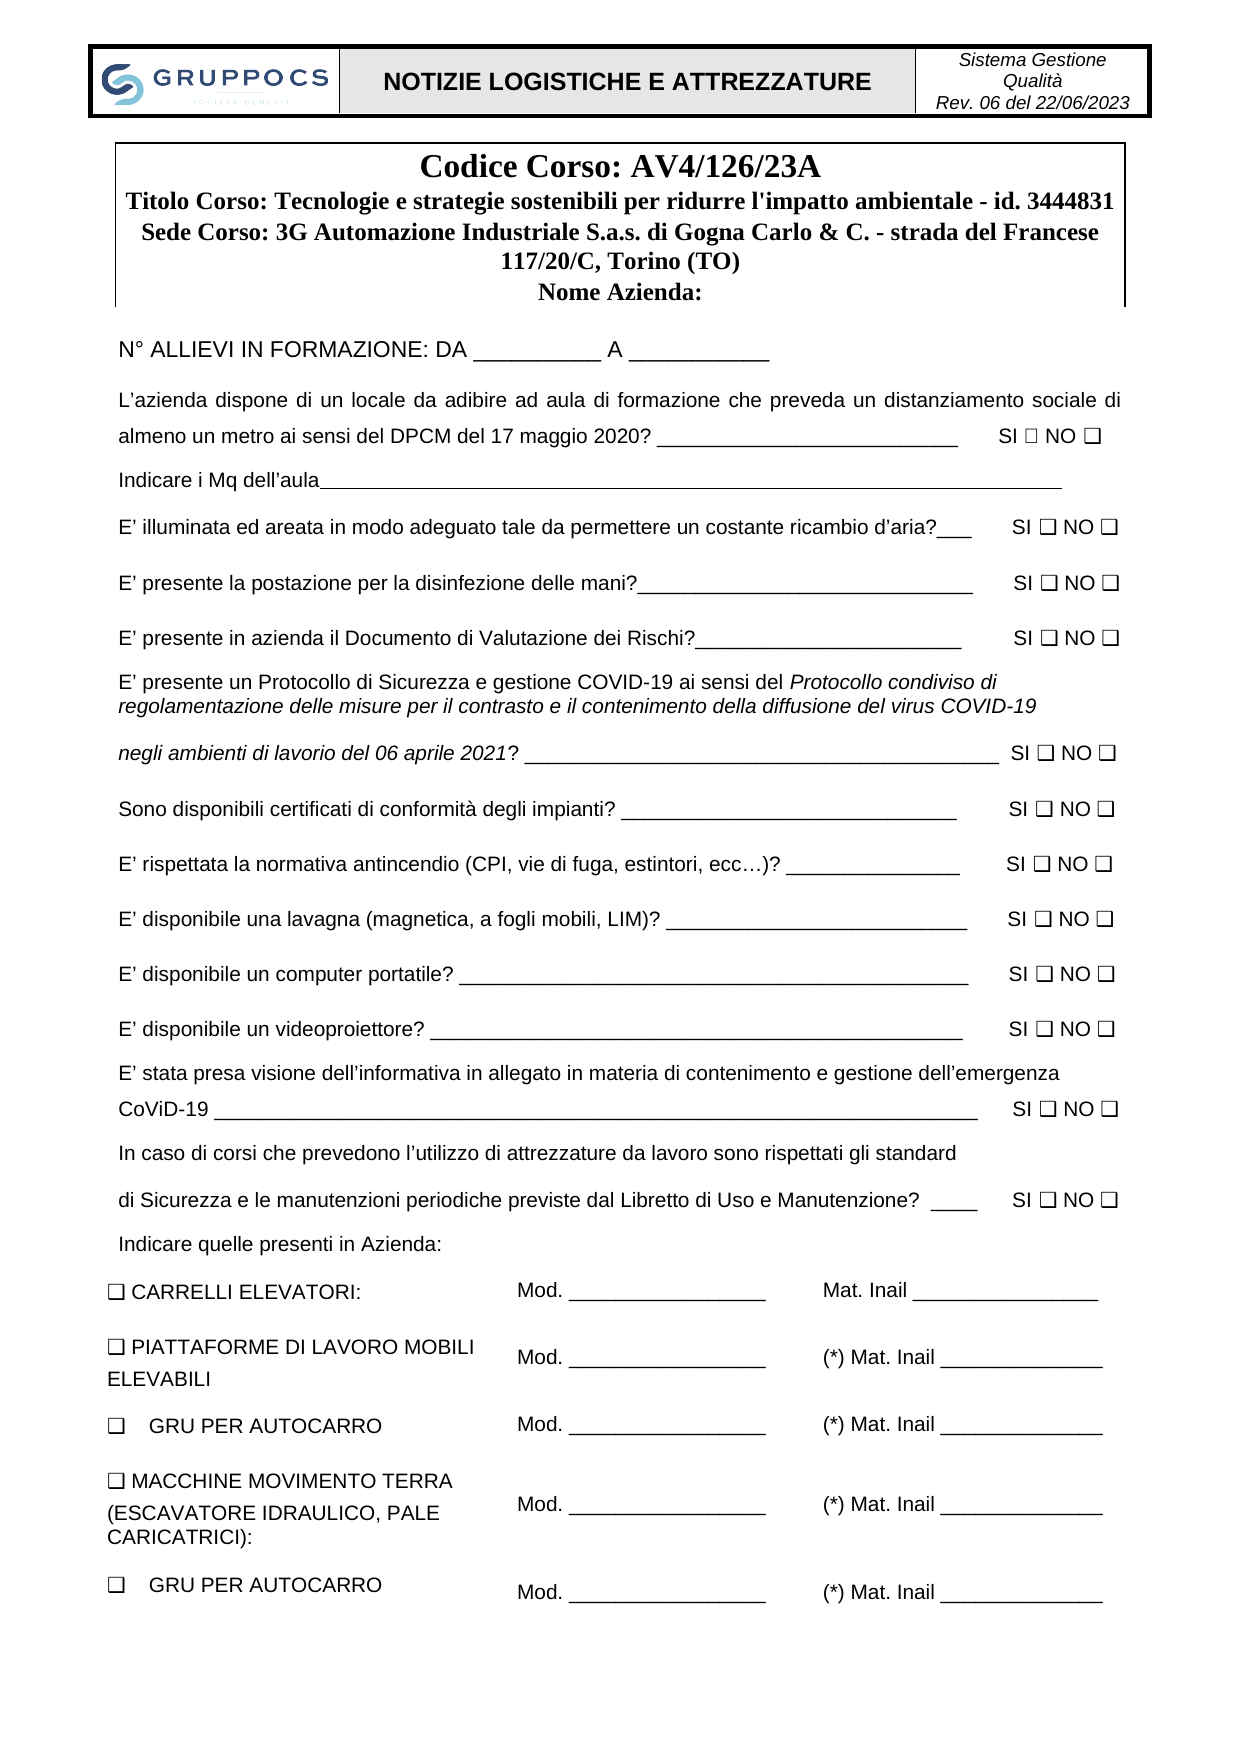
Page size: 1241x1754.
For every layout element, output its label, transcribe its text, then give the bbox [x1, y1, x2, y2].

text Sono disponibili certificati di conformità degli impianti? _____________________________ SI ❑ NO ❑ [118, 785, 1122, 828]
table_cell (*) Mat. Inail ______________ [811, 1390, 1117, 1446]
text Nome Azienda: [116, 277, 1124, 307]
table_cell Mod. _________________ [506, 1390, 811, 1446]
table_cell ❑ MACCHINE MOVIMENTO TERRA (ESCAVATORE IDRAULICO, PALE CARICATRICI): [96, 1446, 506, 1549]
text Indicare i Mq dell’aula [118, 467, 1122, 491]
table_header ❑ CARRELLI ELEVATORI: [96, 1256, 506, 1311]
table_header Mat. Inail ________________ [811, 1256, 1117, 1311]
text E’ presente la postazione per la disinfezione delle mani?_____________________________ SI ❑ NO ❑ [118, 559, 1122, 602]
text di Sicurezza e le manutenzioni periodiche previste dal Libretto di Uso e Manutenzione? ____ SI ❑ NO ❑ [118, 1177, 1122, 1219]
table_cell Mod. _________________ [506, 1446, 811, 1549]
text E’ disponibile un videoproiettore? ______________________________________________ SI ❑ NO ❑ [118, 1006, 1122, 1049]
text E’ disponibile un computer portatile? ____________________________________________ SI ❑ NO ❑ [118, 951, 1122, 993]
text E’ stata presa visione dell’informativa in allegato in materia di contenimento e gestione dell’emergenza CoViD-19 __________________________________________________________________ SI ❑ NO ❑ [118, 1061, 1122, 1128]
text Titolo Corso: Tecnologie e strategie sostenibili per ridurre l'impatto ambientale - id. 3444831 [116, 186, 1124, 217]
table_cell Mod. _________________ [506, 1311, 811, 1390]
text Indicare quelle presenti in Azienda: [118, 1232, 1122, 1256]
table_cell (*) Mat. Inail ______________ [811, 1549, 1117, 1659]
text E’ presente un Protocollo di Sicurezza e gestione COVID-19 ai sensi del Protocollo condiviso di regolamentazione delle misure per il contrasto e il contenimento della diffusione del virus COVID-19 [118, 669, 1122, 717]
text negli ambienti di lavorio del 06 aprile 2021? _________________________________________ SI ❑ NO ❑ [118, 730, 1122, 773]
table_cell ❑ GRU PER AUTOCARRO [96, 1390, 506, 1446]
text E’ disponibile una lavagna (magnetica, a fogli mobili, LIM)? __________________________ SI ❑ NO ❑ [118, 896, 1122, 938]
picture [101, 64, 332, 106]
text N° ALLIEVI IN FORMAZIONE: DA __________ A ___________ [118, 336, 1122, 363]
table_cell (*) Mat. Inail ______________ [811, 1446, 1117, 1549]
text E’ presente in azienda il Documento di Valutazione dei Rischi?_______________________ SI ❑ NO ❑ [118, 614, 1122, 657]
text Sede Corso: 3G Automazione Industriale S.a.s. di Gogna Carlo & C. - strada del Francese 117/20/C, Torino (TO) [116, 217, 1124, 277]
table_cell ❑ PIATTAFORME DI LAVORO MOBILI ELEVABILI [96, 1311, 506, 1390]
text Codice Corso: AV4/126/23A [116, 144, 1124, 186]
table_cell ❑ GRU PER AUTOCARRO [96, 1549, 506, 1659]
table_cell Mod. _________________ [506, 1549, 811, 1659]
table_header Mod. _________________ [506, 1256, 811, 1311]
text E’ rispettata la normativa antincendio (CPI, vie di fuga, estintori, ecc…)? _______________ SI ❑ NO ❑ [118, 840, 1122, 883]
text In caso di corsi che prevedono l’utilizzo di attrezzature da lavoro sono rispettati gli standard [118, 1140, 1122, 1164]
table_cell (*) Mat. Inail ______________ [811, 1311, 1117, 1390]
text E’ illuminata ed areata in modo adeguato tale da permettere un costante ricambio d’aria?___ SI ❑ NO ❑ [118, 504, 1122, 547]
text L’azienda dispone di un locale da adibire ad aula di formazione che preveda un distanziamento sociale di almeno un metro ai sensi del DPCM del 17 maggio 2020? __________________________ SI  NO ❑ [118, 388, 1122, 455]
